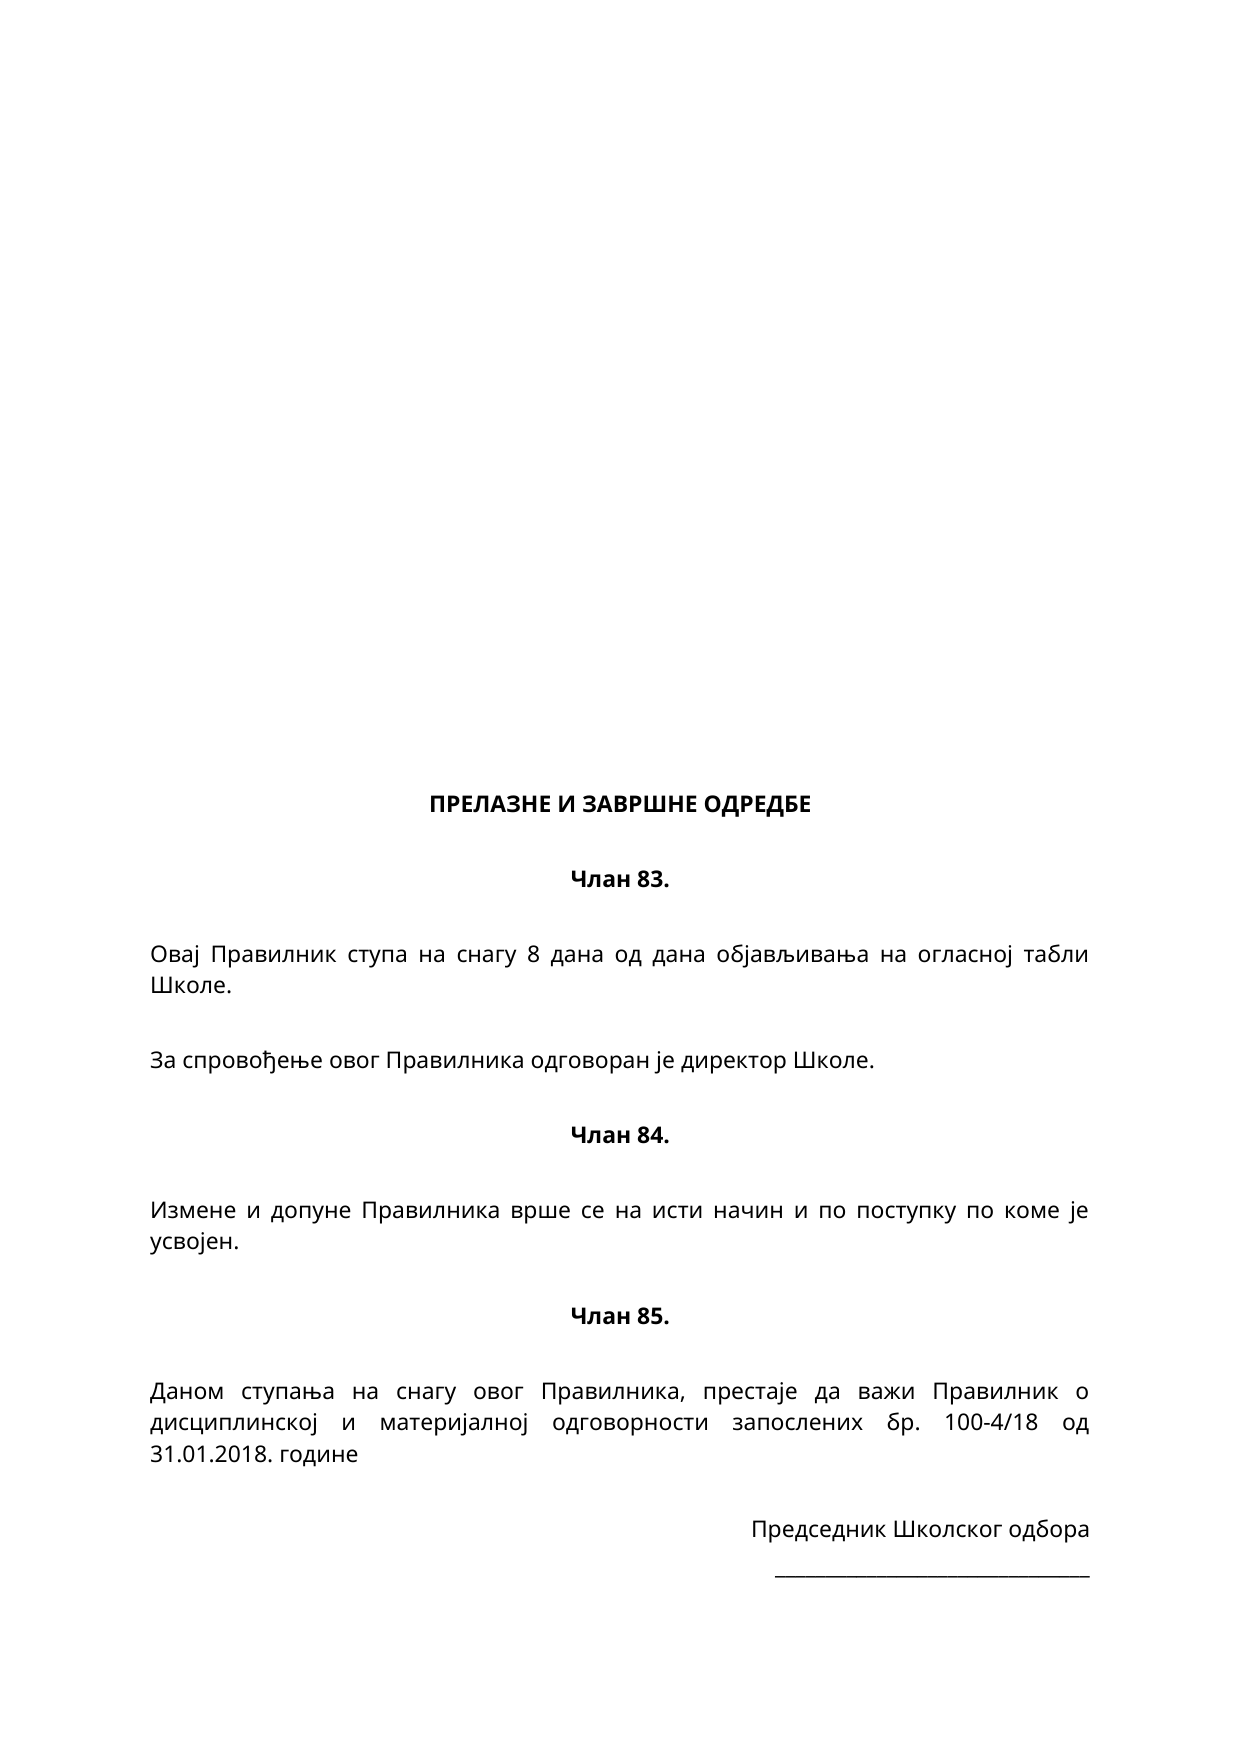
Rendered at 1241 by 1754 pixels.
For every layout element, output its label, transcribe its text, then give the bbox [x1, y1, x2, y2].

text ПРЕЛАЗНЕ И ЗАВРШНЕ ОДРЕДБЕ [150, 787, 1090, 819]
text _______________________________ [150, 1550, 1090, 1581]
text Овај Правилник ступа на снагу 8 дана од дана објављивања на огласној табли Школе. [150, 937, 1090, 1000]
text Члан 83. [150, 862, 1090, 894]
text Даном ступања на снагу овог Правилника, престаје да важи Правилник о дисциплинској и материјалној одговорности запослених бр. 100-4/18 од 31.01.2018. године [150, 1375, 1090, 1469]
text Измене и допуне Правилника врше се на исти начин и по поступку по коме је усвојен. [150, 1194, 1090, 1256]
text Председник Школског одбора [150, 1512, 1090, 1544]
text За спровођење овог Правилника одговоран је директор Школе. [150, 1044, 1090, 1075]
text Члан 84. [150, 1119, 1090, 1150]
text Члан 85. [150, 1300, 1090, 1331]
